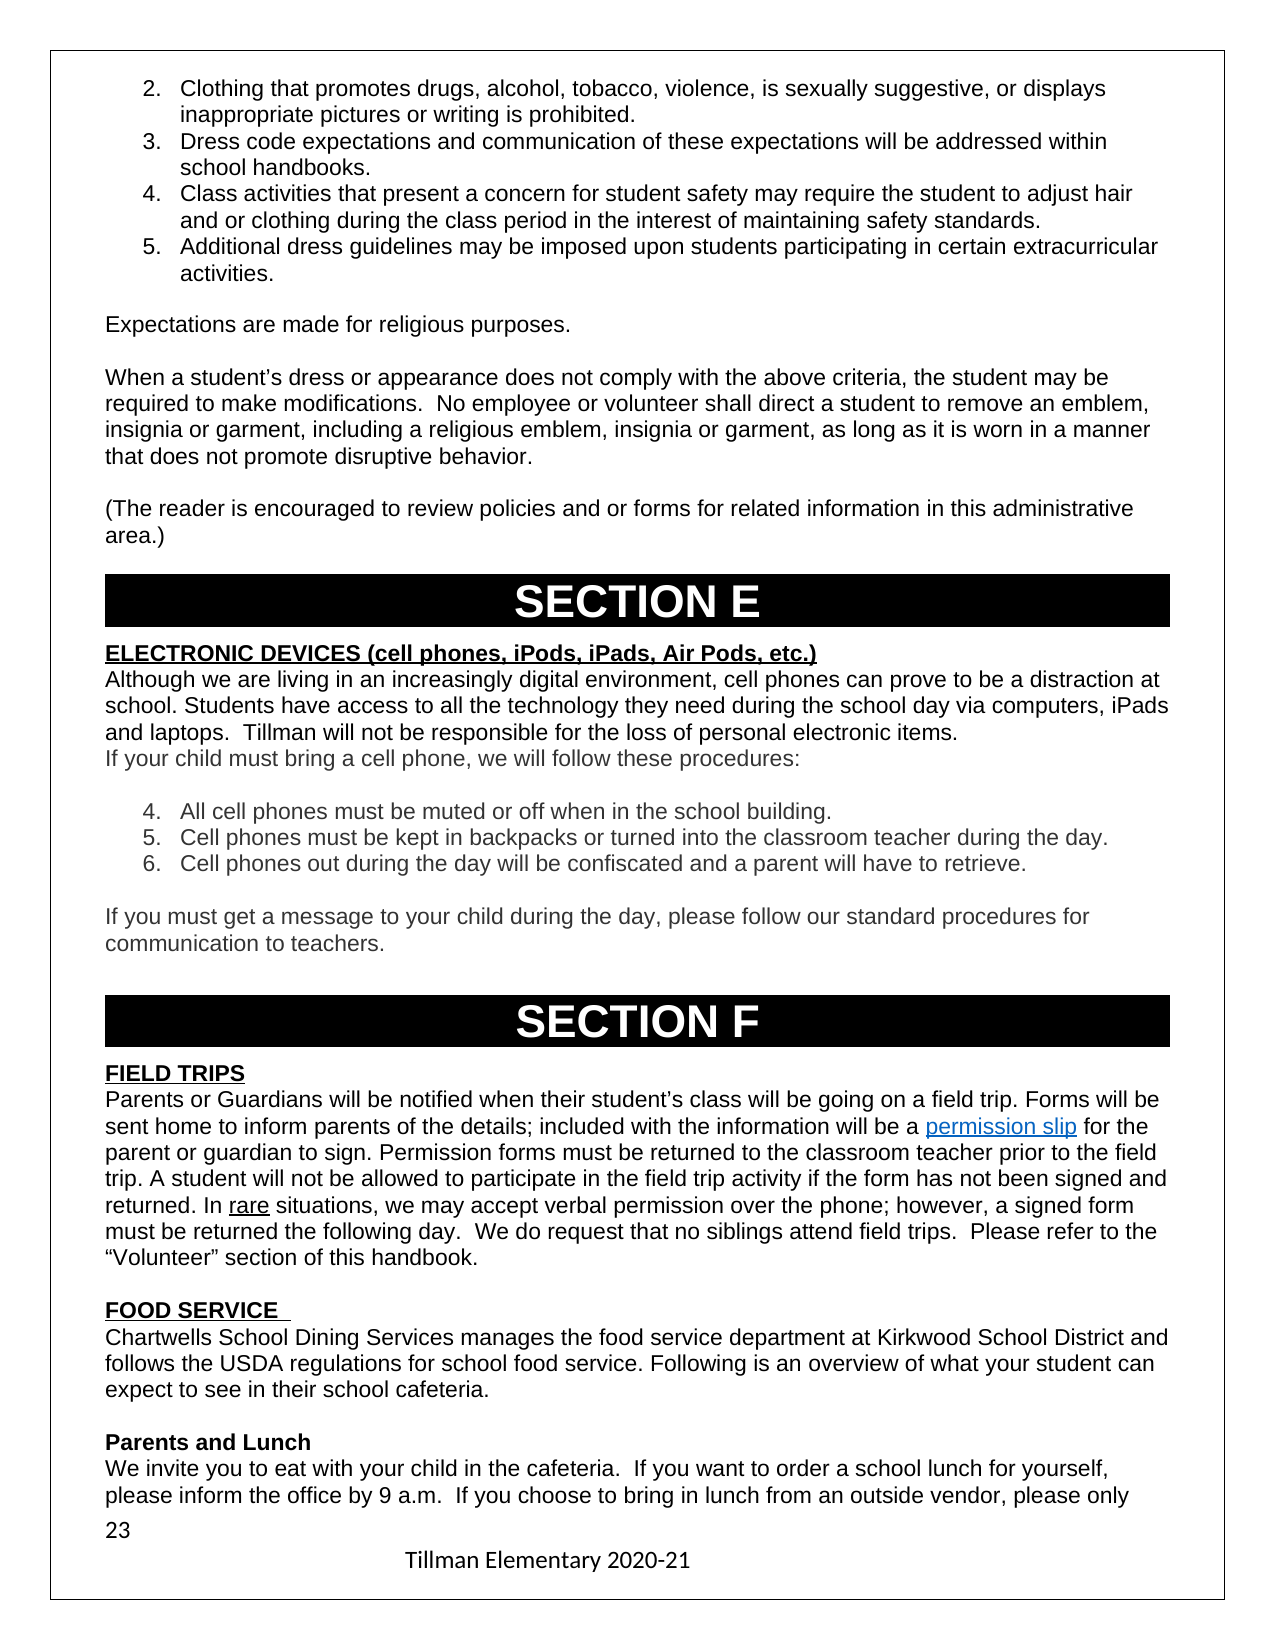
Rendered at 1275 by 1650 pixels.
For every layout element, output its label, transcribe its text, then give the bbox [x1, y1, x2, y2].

text Parents or Guardians will be notified when their student’s class will be going on a field trip. Forms will be sent home to inform parents of the details; included with the information will be a permission slip for the parent or guardian to sign. Permission forms must be returned to the classroom teacher prior to the field trip. A student will not be allowed to participate in the field trip activity if the form has not been signed and returned. In rare situations, we may accept verbal permission over the phone; however, a signed form must be returned the following day. We do request that no siblings attend field trips. Please refer to the “Volunteer” section of this handbook. [105, 1086, 1170, 1271]
text Expectations are made for religious purposes. [105, 311, 1174, 337]
text SECTION F [105, 995, 1170, 1047]
text FIELD TRIPS [105, 1060, 1170, 1086]
text SECTION E [105, 574, 1170, 627]
list Cell phones must be kept in backpacks or turned into the classroom teacher during the day. [142, 824, 1170, 850]
list Class activities that present a concern for student safety may require the student to adjust hair and or clothing during the class period in the interest of maintaining safety standards. [142, 180, 1174, 233]
text If you must get a message to your child during the day, please follow our standard procedures for [105, 903, 1170, 929]
text If your child must bring a cell phone, we will follow these procedures: [105, 745, 1170, 771]
list Clothing that promotes drugs, alcohol, tobacco, violence, is sexually suggestive, or displays inappropriate pictures or writing is prohibited. [142, 75, 1174, 128]
list Additional dress guidelines may be imposed upon students participating in certain extracurricular activities. [142, 233, 1174, 286]
list Chartwells School Dining Services manages the food service department at Kirkwood School District and follows the USDA regulations for school food service. Following is an overview of what your student can expect to see in their school cafeteria. [105, 1323, 1170, 1402]
text FOOD SERVICE [105, 1297, 1170, 1323]
list All cell phones must be muted or off when in the school building. [142, 798, 1170, 824]
text (The reader is encouraged to review policies and or forms for related information in this administrative area.) [105, 495, 1174, 548]
text Although we are living in an increasingly digital environment, cell phones can prove to be a distraction at school. Students have access to all the technology they need during the school day via computers, iPads and laptops. Tillman will not be responsible for the loss of personal electronic items. [105, 666, 1170, 745]
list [105, 1455, 1170, 1508]
text communication to teachers. [105, 929, 1170, 956]
list Parents and Lunch [105, 1429, 1170, 1455]
list Cell phones out during the day will be confiscated and a parent will have to retrieve. [142, 850, 1170, 877]
text When a student’s dress or appearance does not comply with the above criteria, the student may be required to make modifications. No employee or volunteer shall direct a student to remove an emblem, insignia or garment, including a religious emblem, insignia or garment, as long as it is worn in a manner that does not promote disruptive behavior. [105, 363, 1174, 469]
text ELECTRONIC DEVICES (cell phones, iPods, iPads, Air Pods, etc.) [105, 639, 1170, 666]
list Dress code expectations and communication of these expectations will be addressed within school handbooks. [142, 128, 1174, 180]
